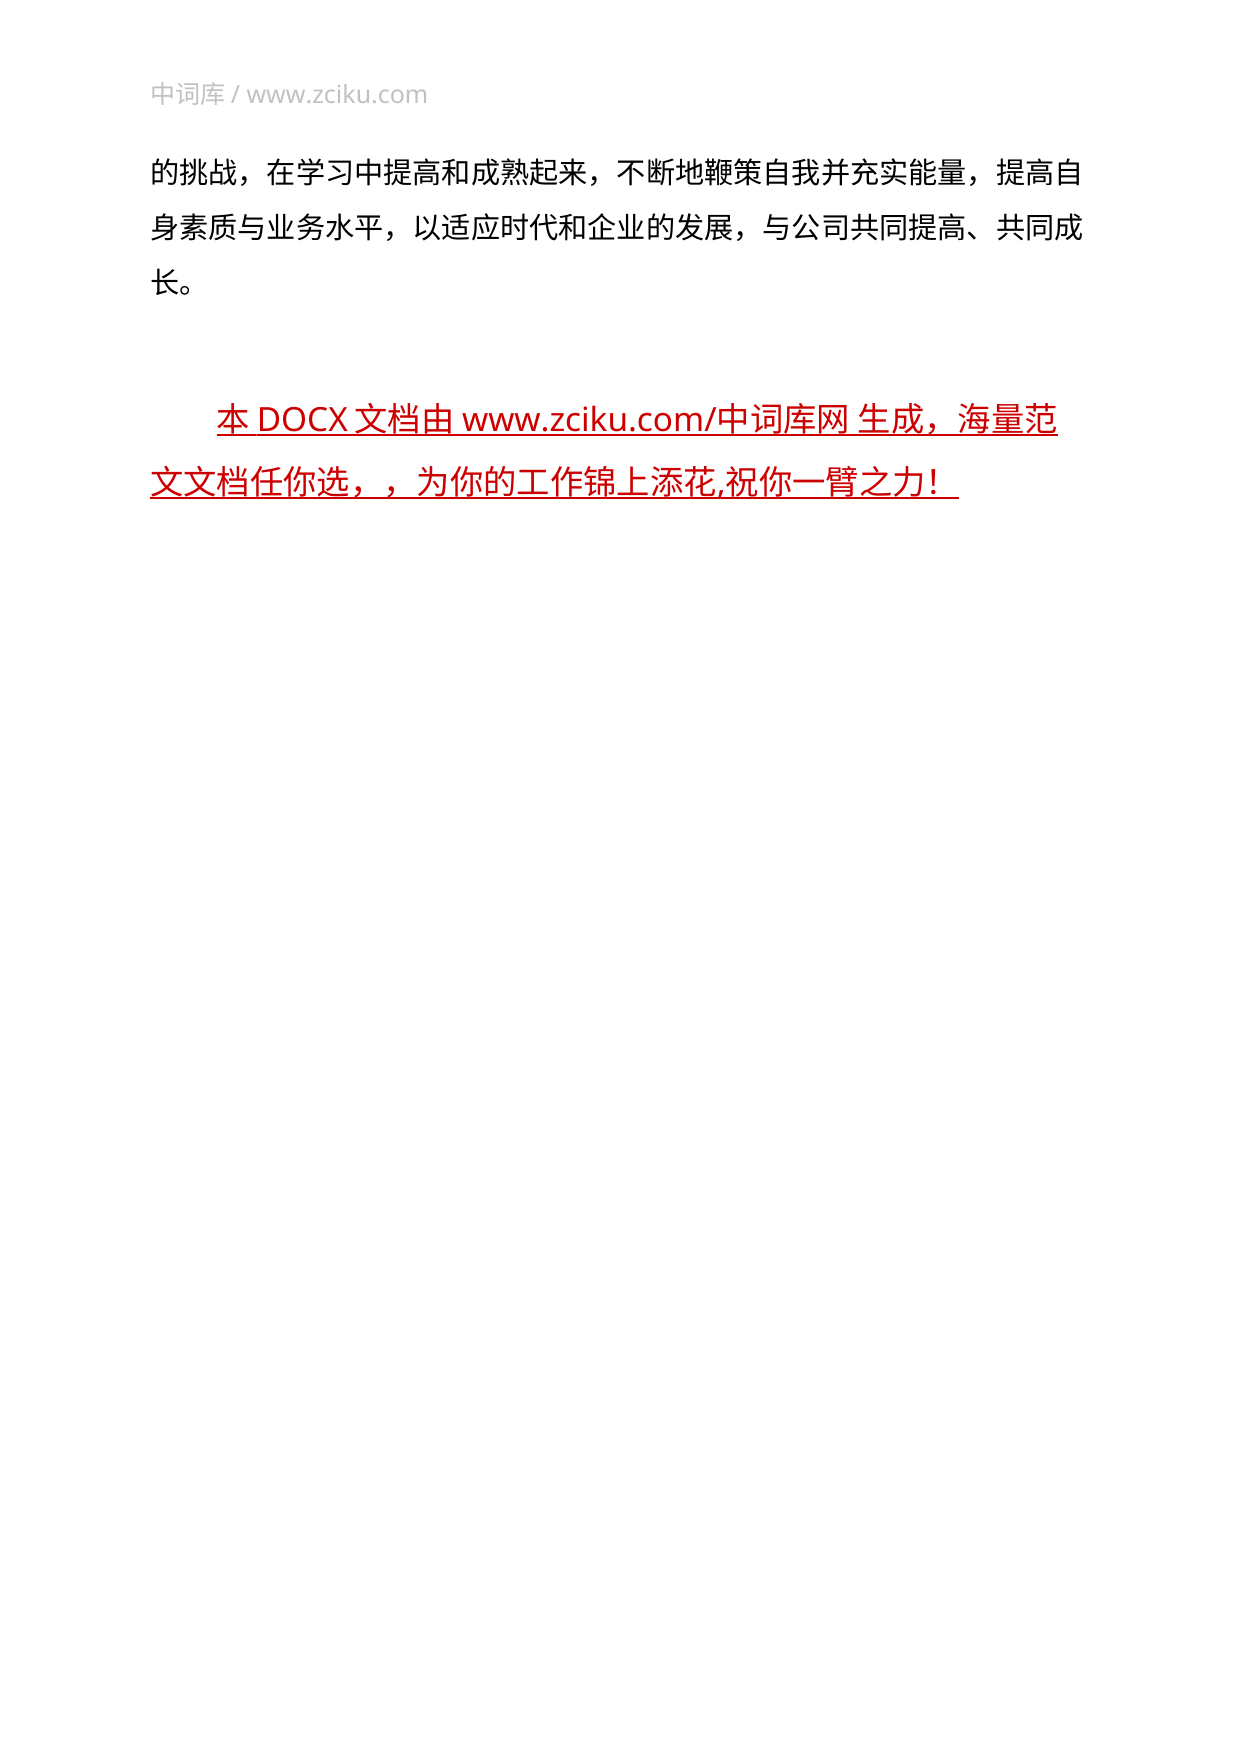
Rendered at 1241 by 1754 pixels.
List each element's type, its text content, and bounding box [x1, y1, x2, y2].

text 本DOCX文档由 www.zciku.com/中词库网 生成，海量范文文档任你选，，为你的工作锦上添花,祝你一臂之力！ [150, 393, 1090, 504]
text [150, 150, 1090, 302]
